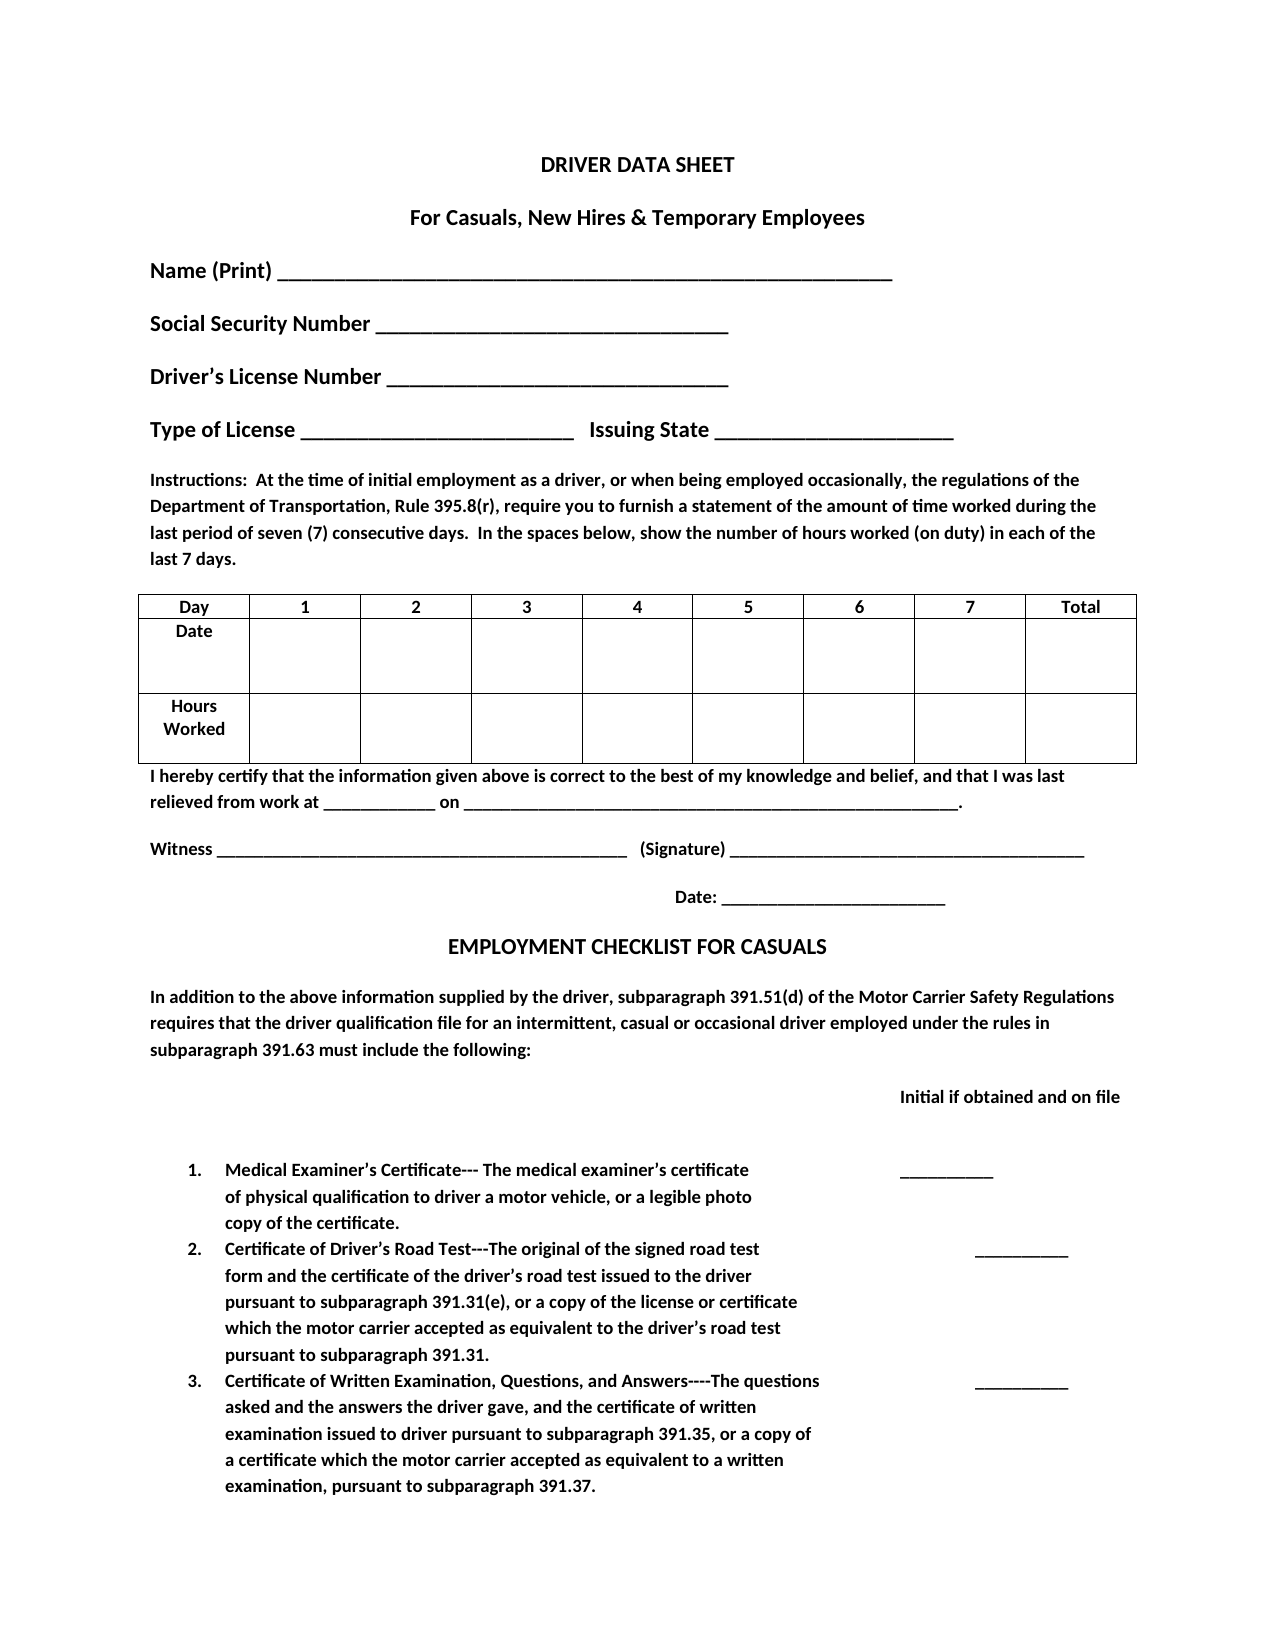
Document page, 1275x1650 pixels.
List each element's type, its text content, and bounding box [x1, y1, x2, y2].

text Initial if obtained and on file [150, 1085, 1125, 1134]
list form and the certificate of the driver’s road test issued to the driver [225, 1264, 1125, 1287]
table_cell [1026, 694, 1136, 763]
table_cell [361, 619, 471, 693]
text Witness ____________________________________________ (Signature) ______________________________________ [150, 838, 1125, 861]
text EMPLOYMENT CHECKLIST FOR CASUALS [150, 932, 1125, 960]
list examination issued to driver pursuant to subparagraph 391.35, or a copy of [225, 1422, 1125, 1445]
text Name (Print) ______________________________________________________ [150, 256, 1125, 284]
text Driver’s License Number ______________________________ [150, 362, 1125, 390]
table_cell [804, 619, 914, 693]
table_header 1 [250, 595, 360, 618]
table_header 2 [361, 595, 471, 618]
table_header Day [139, 595, 249, 618]
text DRIVER DATA SHEET [150, 150, 1125, 178]
text Social Security Number _______________________________ [150, 309, 1125, 337]
table_header 5 [693, 595, 803, 618]
table_cell Date [139, 619, 249, 693]
table_cell [472, 619, 582, 693]
table_cell [915, 619, 1025, 693]
list pursuant to subparagraph 391.31(e), or a copy of the license or certificate [225, 1290, 1125, 1313]
table_cell [583, 619, 692, 693]
text Type of License ________________________ Issuing State _____________________ [150, 415, 1125, 443]
table_cell [1026, 619, 1136, 693]
table_cell [472, 694, 582, 763]
list pursuant to subparagraph 391.31. [225, 1343, 1125, 1366]
list examination, pursuant to subparagraph 391.37. [225, 1475, 1125, 1498]
list asked and the answers the driver gave, and the certificate of written [225, 1396, 1125, 1418]
text Date: ________________________ [150, 885, 1125, 908]
table_header 7 [915, 595, 1025, 618]
list of physical qualification to driver a motor vehicle, or a legible photo [225, 1185, 1125, 1208]
list which the motor carrier accepted as equivalent to the driver’s road test [225, 1317, 1125, 1339]
list Medical Examiner’s Certificate--- The medical examiner’s certificate __________ [187, 1158, 1125, 1181]
table_cell [804, 694, 914, 763]
table_cell Hours Worked [139, 694, 249, 763]
list copy of the certificate. [225, 1211, 1125, 1234]
table_header 3 [472, 595, 582, 618]
table_cell [250, 619, 360, 693]
text I hereby certify that the information given above is correct to the best of my knowledge and belief, and that I was last relieved from work at ____________ on _____________________________________________________. [150, 764, 1125, 813]
text For Casuals, New Hires & Temporary Employees [150, 203, 1125, 231]
list Certificate of Written Examination, Questions, and Answers----The questions __________ [187, 1369, 1125, 1392]
table_cell [361, 694, 471, 763]
table_cell [250, 694, 360, 763]
table_cell [693, 619, 803, 693]
list Certificate of Driver’s Road Test---The original of the signed road test __________ [187, 1237, 1125, 1260]
table_cell [915, 694, 1025, 763]
table_header 6 [804, 595, 914, 618]
table_header 4 [583, 595, 692, 618]
text In addition to the above information supplied by the driver, subparagraph 391.51(d) of the Motor Carrier Safety Regulations requires that the driver qualification file for an intermittent, casual or occasional driver employed under the rules in subparagraph 391.63 must include the following: [150, 985, 1125, 1061]
list a certificate which the motor carrier accepted as equivalent to a written [225, 1448, 1125, 1471]
table_cell [583, 694, 692, 763]
table_header Total [1026, 595, 1136, 618]
table_cell [693, 694, 803, 763]
text Instructions: At the time of initial employment as a driver, or when being employed occasionally, the regulations of the Department of Transportation, Rule 395.8(r), require you to furnish a statement of the amount of time worked during the last period of seven (7) consecutive days. In the spaces below, show the number of hours worked (on duty) in each of the last 7 days. [150, 468, 1125, 570]
